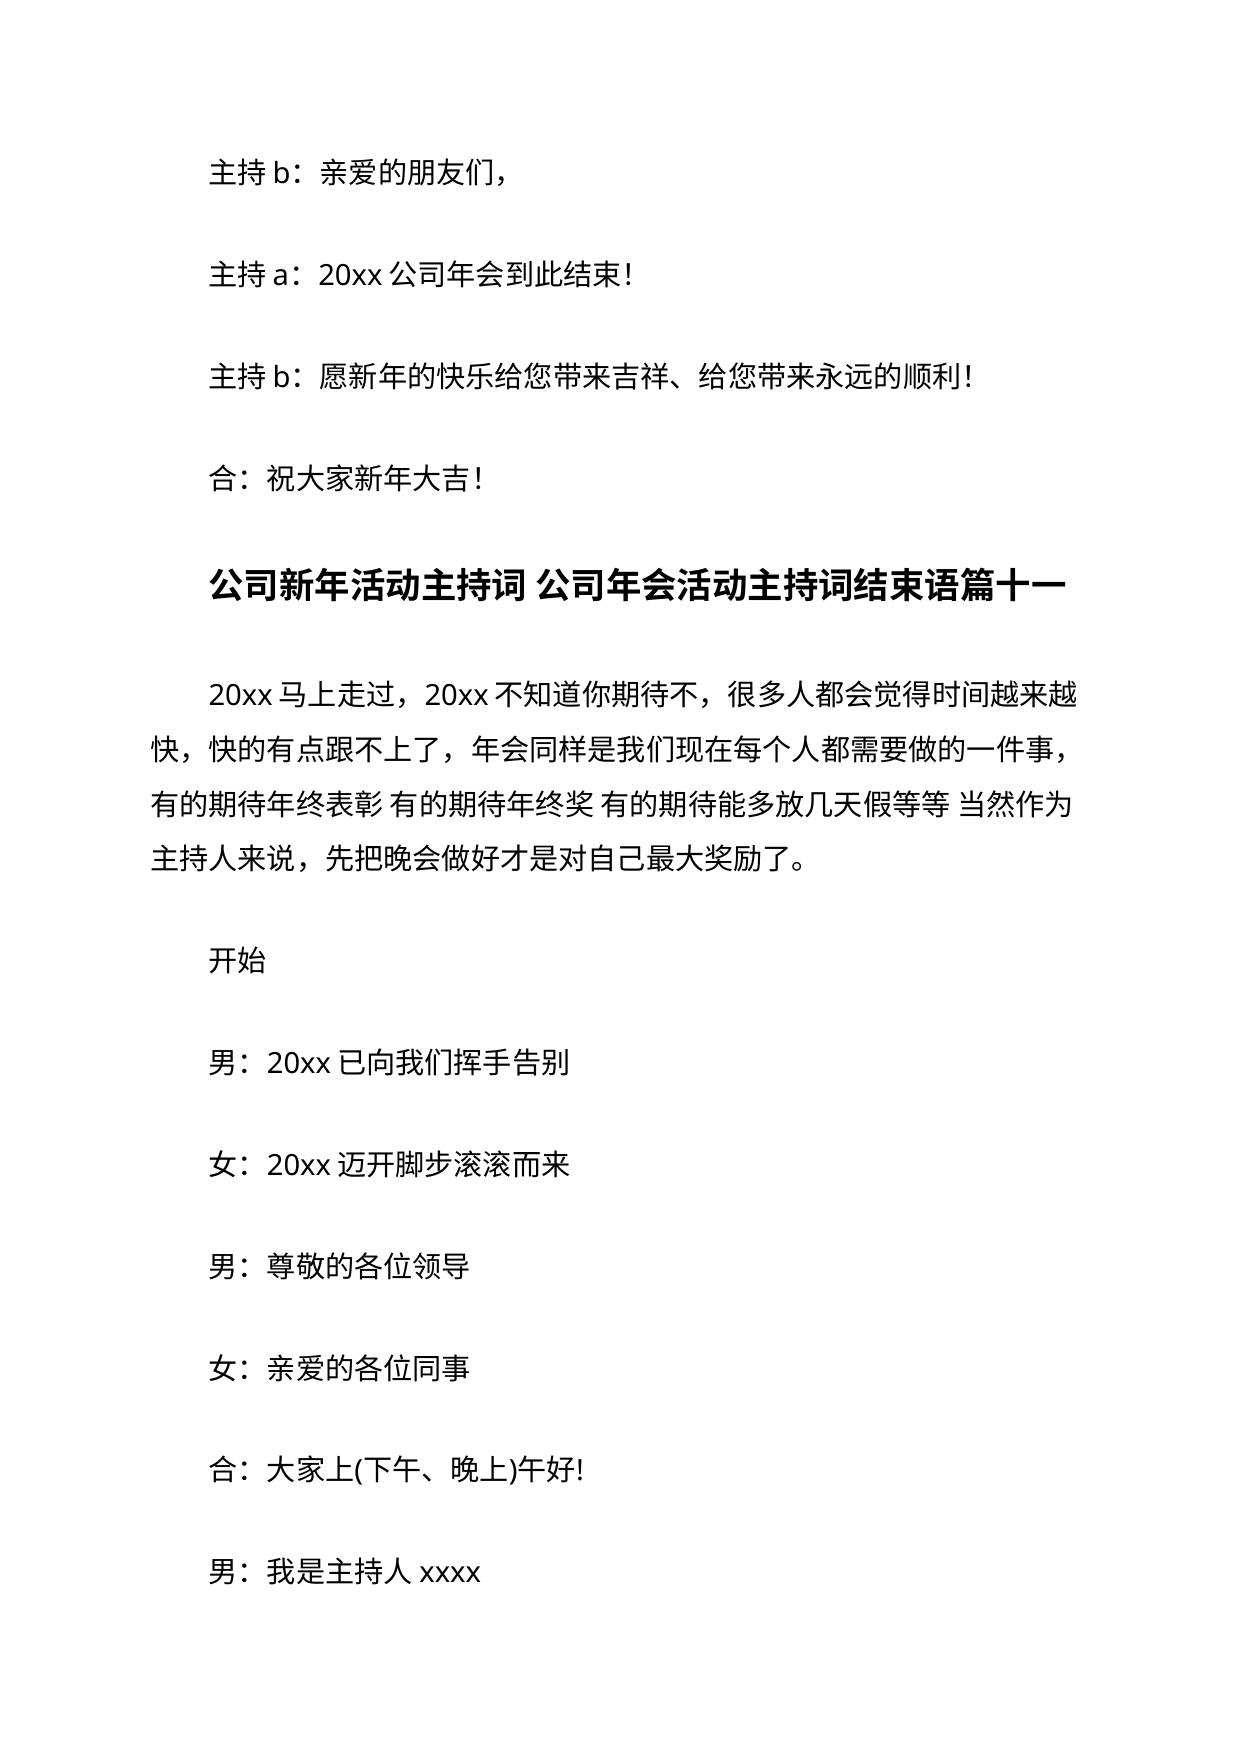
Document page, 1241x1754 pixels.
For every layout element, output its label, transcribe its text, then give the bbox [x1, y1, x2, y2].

text 合：大家上(下午、晚上)午好! [150, 1447, 1090, 1489]
text 合：祝大家新年大吉！ [150, 456, 1090, 498]
text 开始 [150, 938, 1090, 980]
text 男：20xx已向我们挥手告别 [150, 1039, 1090, 1082]
text 男：我是主持人 xxxx [150, 1549, 1090, 1591]
text 男：尊敬的各位领导 [150, 1243, 1090, 1286]
text 女：20xx迈开脚步滚滚而来 [150, 1141, 1090, 1184]
text 公司新年活动主持词 公司年会活动主持词结束语篇十一 [150, 558, 1090, 609]
text 主持a：20xx公司年会到此结束！ [150, 252, 1090, 294]
text 主持b：愿新年的快乐给您带来吉祥、给您带来永远的顺利！ [150, 354, 1090, 396]
text 主持b：亲爱的朋友们， [150, 150, 1090, 192]
text 女：亲爱的各位同事 [150, 1345, 1090, 1387]
text 20xx马上走过，20xx不知道你期待不，很多人都会觉得时间越来越快，快的有点跟不上了，年会同样是我们现在每个人都需要做的一件事，有的期待年终表彰 有的期待年终奖 有的期待能多放几天假等等 当然作为主持人来说，先把晚会做好才是对自己最大奖励了。 [150, 671, 1090, 878]
